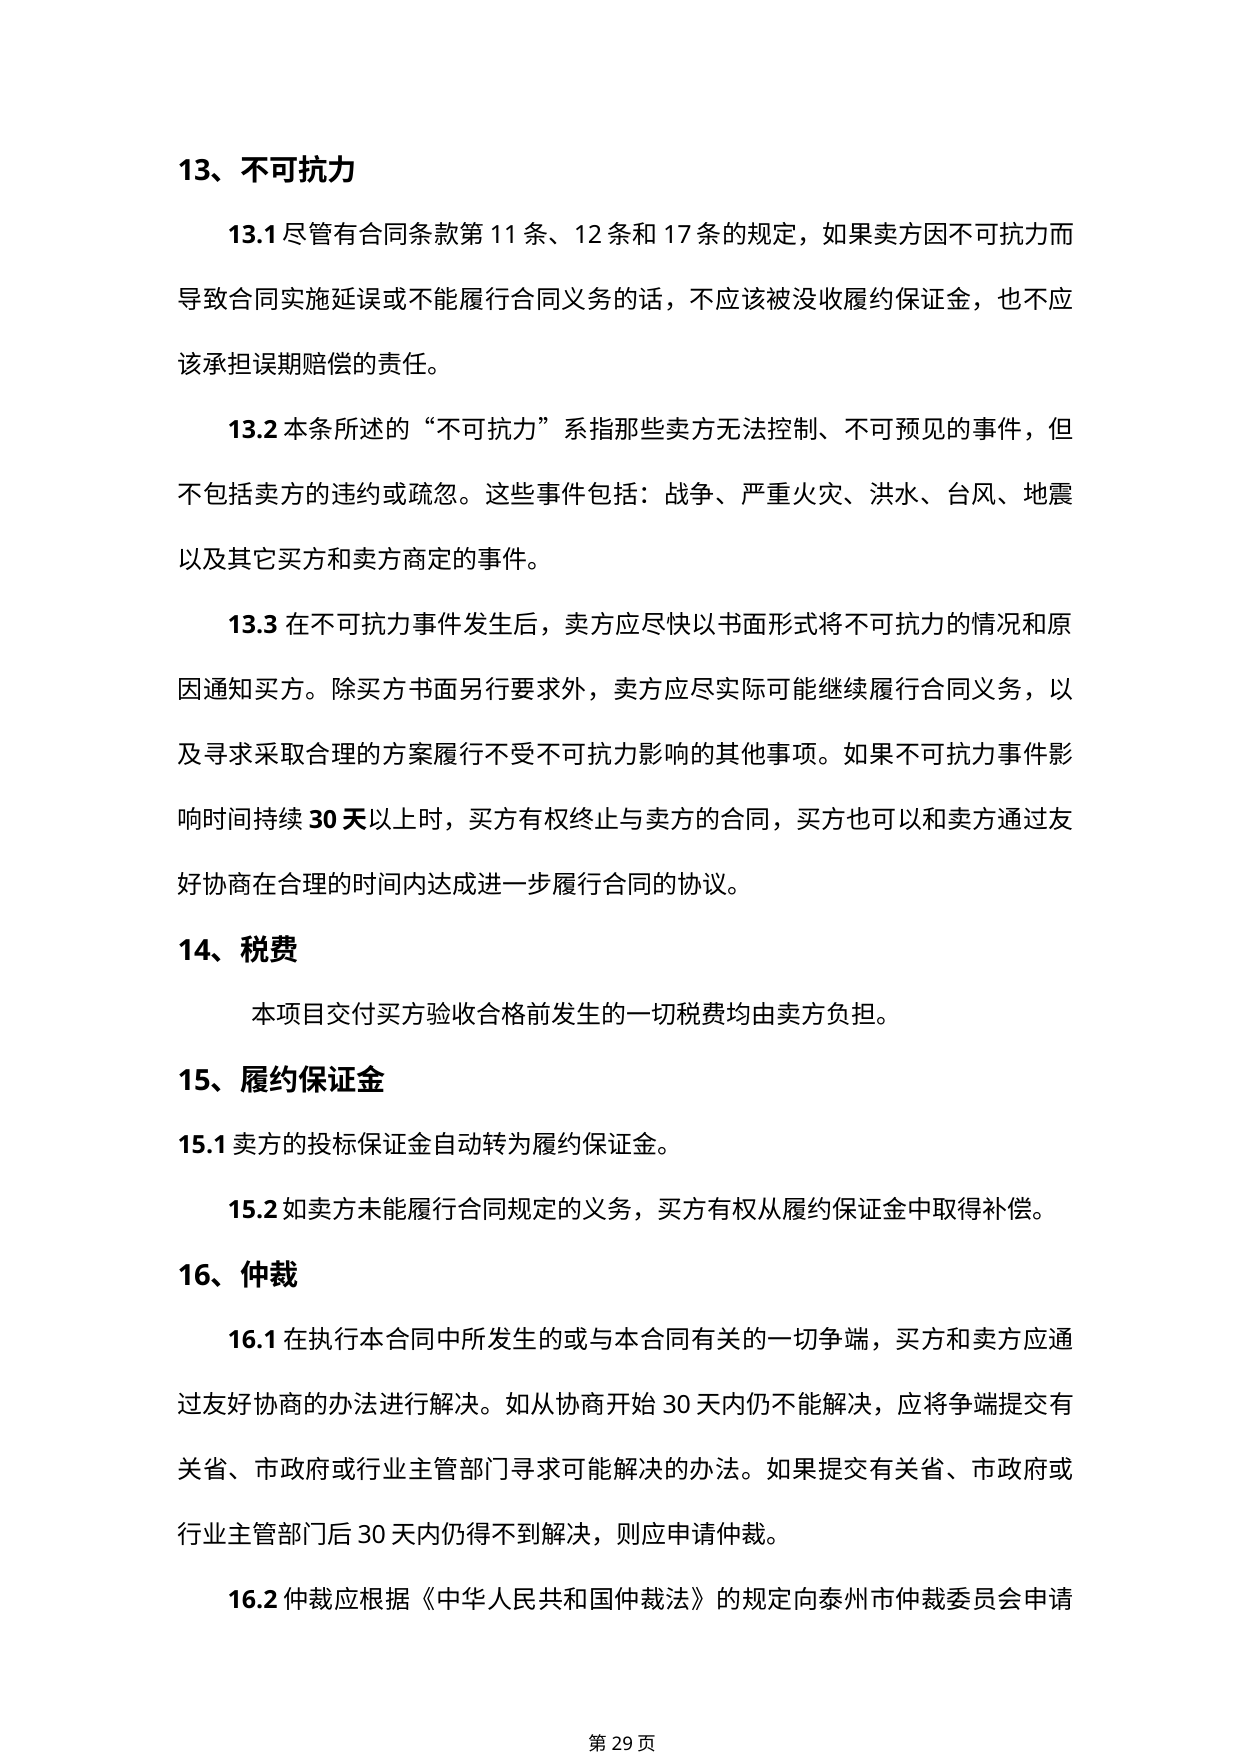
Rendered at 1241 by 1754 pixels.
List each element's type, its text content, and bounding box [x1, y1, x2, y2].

text 16、仲裁 [177, 1240, 1075, 1305]
text 15、履约保证金 [177, 1045, 1075, 1110]
text 本项目交付买方验收合格前发生的一切税费均由卖方负担。 [177, 980, 1075, 1045]
text 13.3 在不可抗力事件发生后，卖方应尽快以书面形式将不可抗力的情况和原因通知买方。除买方书面另行要求外，卖方应尽实际可能继续履行合同义务，以及寻求采取合理的方案履行不受不可抗力影响的其他事项。如果不可抗力事件影响时间持续30天以上时，买方有权终止与卖方的合同，买方也可以和卖方通过友好协商在合理的时间内达成进一步履行合同的协议。 [177, 590, 1075, 915]
text 13.1尽管有合同条款第11条、12条和17条的规定，如果卖方因不可抗力而导致合同实施延误或不能履行合同义务的话，不应该被没收履约保证金，也不应该承担误期赔偿的责任。 [177, 200, 1075, 395]
text 13.2本条所述的“不可抗力”系指那些卖方无法控制、不可预见的事件，但不包括卖方的违约或疏忽。这些事件包括：战争、严重火灾、洪水、台风、地震以及其它买方和卖方商定的事件。 [177, 395, 1075, 590]
text 16.1在执行本合同中所发生的或与本合同有关的一切争端，买方和卖方应通过友好协商的办法进行解决。如从协商开始30天内仍不能解决，应将争端提交有关省、市政府或行业主管部门寻求可能解决的办法。如果提交有关省、市政府或行业主管部门后30天内仍得不到解决，则应申请仲裁。 [177, 1305, 1075, 1565]
text 15.2如卖方未能履行合同规定的义务，买方有权从履约保证金中取得补偿。 [177, 1175, 1075, 1240]
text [177, 1565, 1075, 1630]
text 14、税费 [177, 915, 1075, 980]
text 15.1卖方的投标保证金自动转为履约保证金。 [177, 1110, 1075, 1175]
text 13、不可抗力 [177, 135, 1075, 200]
